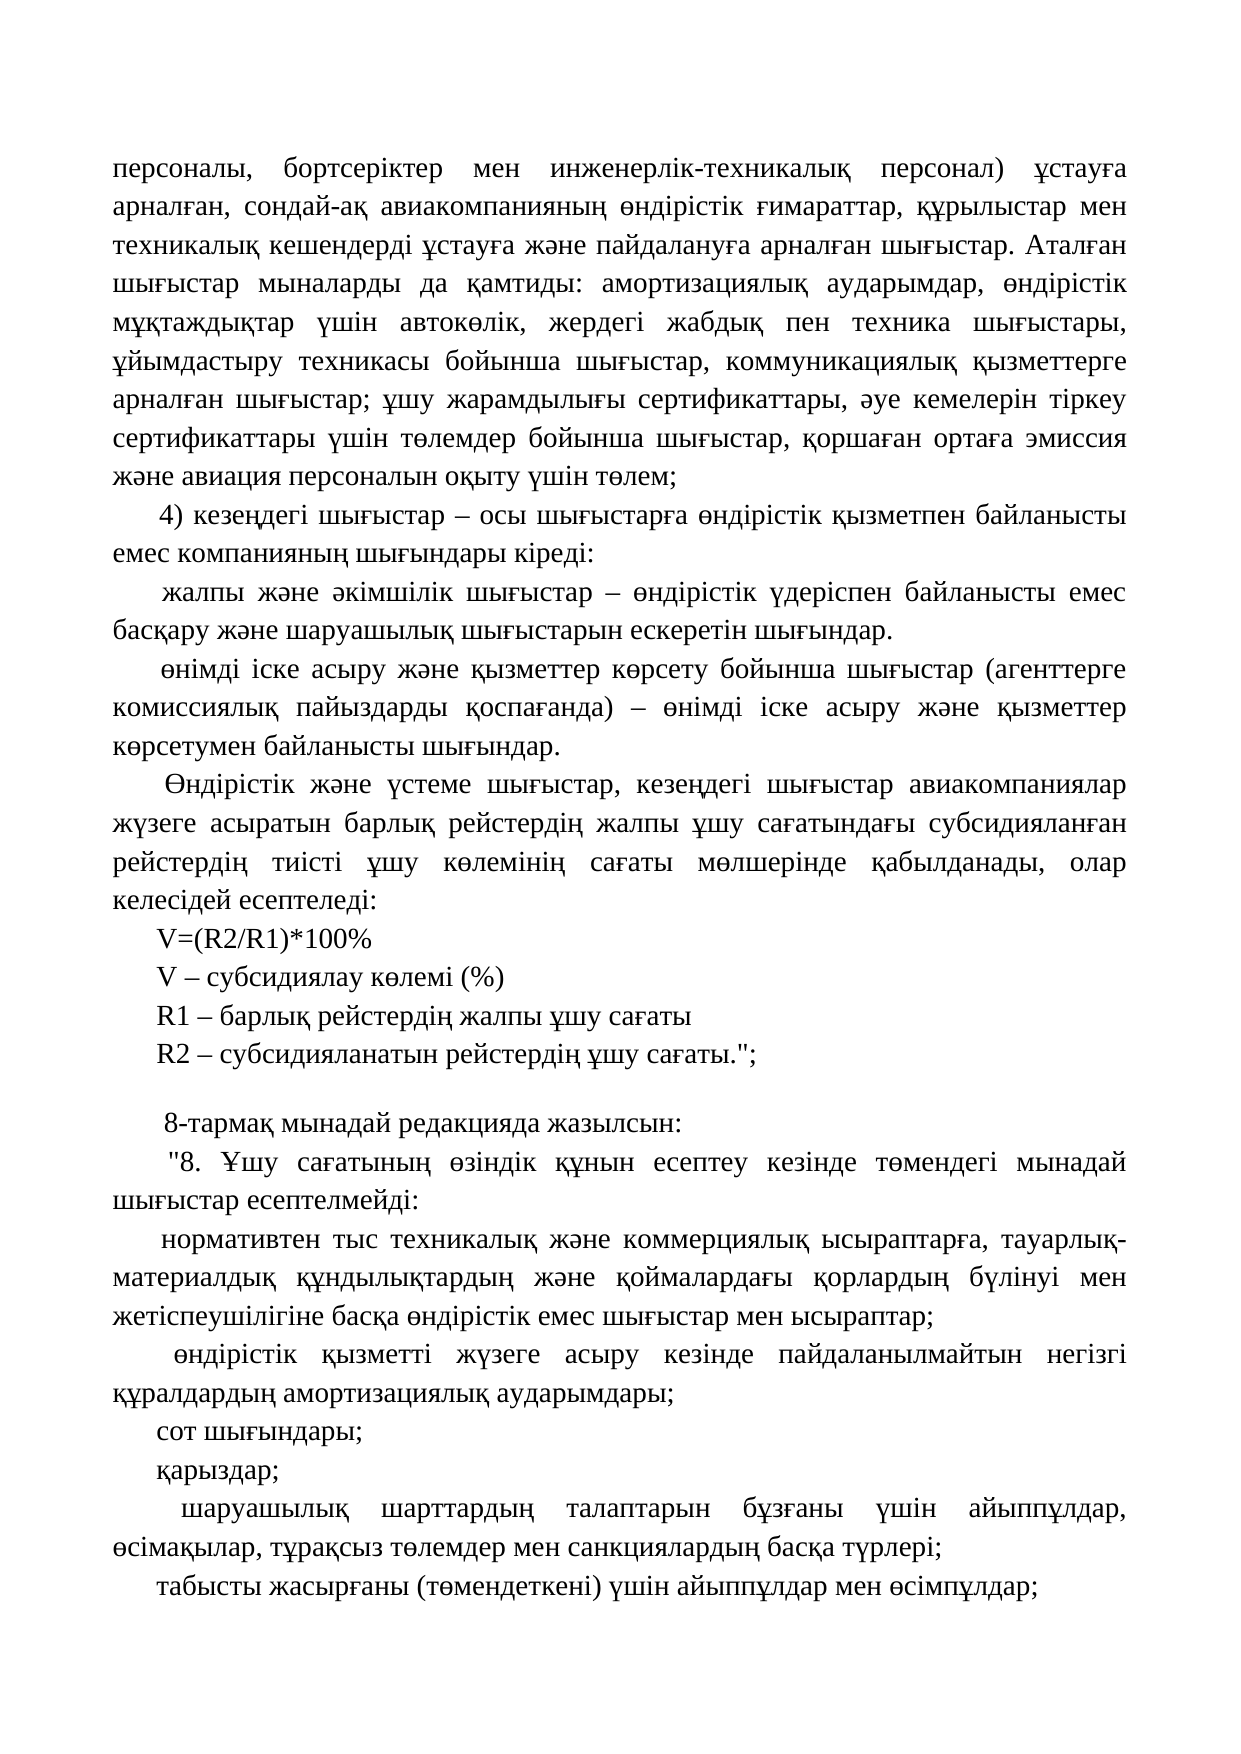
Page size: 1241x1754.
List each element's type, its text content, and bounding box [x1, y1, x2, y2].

text нормативтен тыс техникалық және коммерциялық ысыраптарға, тауарлық-материалдық құндылықтардың және қоймалардағы қорлардың бүлінуі мен жетіспеушілігіне басқа өндірістік емес шығыстар мен ысыраптар; [112, 1221, 1128, 1331]
text өнімді іске асыру және қызметтер көрсету бойынша шығыстар (агенттерге комиссиялық пайыздарды қоспағанда) – өнімді іске асыру және қызметтер көрсетумен байланысты шығындар. [112, 651, 1128, 762]
text шаруашылық шарттардың талаптарын бұзғаны үшін айыппұлдар, өсімақылар, тұрақсыз төлемдер мен санкциялардың басқа түрлері; [112, 1491, 1128, 1563]
text V=(R2/R1)*100% [112, 921, 1128, 954]
text қарыздар; [112, 1452, 1128, 1486]
text табысты жасырғаны (төмендеткені) үшін айыппұлдар мен өсімпұлдар; [112, 1568, 1128, 1601]
text жалпы және әкімшілік шығыстар – өндірістік үдеріспен байланысты емес басқару және шаруашылық шығыстарын ескеретін шығындар. [112, 574, 1128, 646]
text V – субсидиялау көлемі (%) [112, 959, 1128, 993]
text Өндірістік және үстеме шығыстар, кезеңдегі шығыстар авиакомпаниялар жүзеге асыратын барлық рейстердің жалпы ұшу сағатындағы субсидияланған рейстердің тиісті ұшу көлемінің сағаты мөлшерінде қабылданады, олар келесідей есептеледі: [112, 767, 1128, 916]
text R2 – субсидияланатын рейстердің ұшу сағаты."; [112, 1036, 1128, 1070]
text 4) кезеңдегі шығыстар – осы шығыстарға өндірістік қызметпен байланысты емес компанияның шығындары кіреді: [112, 497, 1128, 569]
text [112, 150, 1128, 492]
text өндірістік қызметті жүзеге асыру кезінде пайдаланылмайтын негізгі құралдардың амортизациялық аударымдары; [112, 1336, 1128, 1408]
text R1 – барлық рейстердің жалпы ұшу сағаты [112, 998, 1128, 1031]
text "8. Ұшу сағатының өзіндік құнын есептеу кезінде төмендегі мынадай шығыстар есептелмейді: [112, 1144, 1128, 1216]
text сот шығындары; [112, 1413, 1128, 1447]
text 8-тармақ мынадай редакцияда жазылсын: [112, 1105, 1128, 1139]
